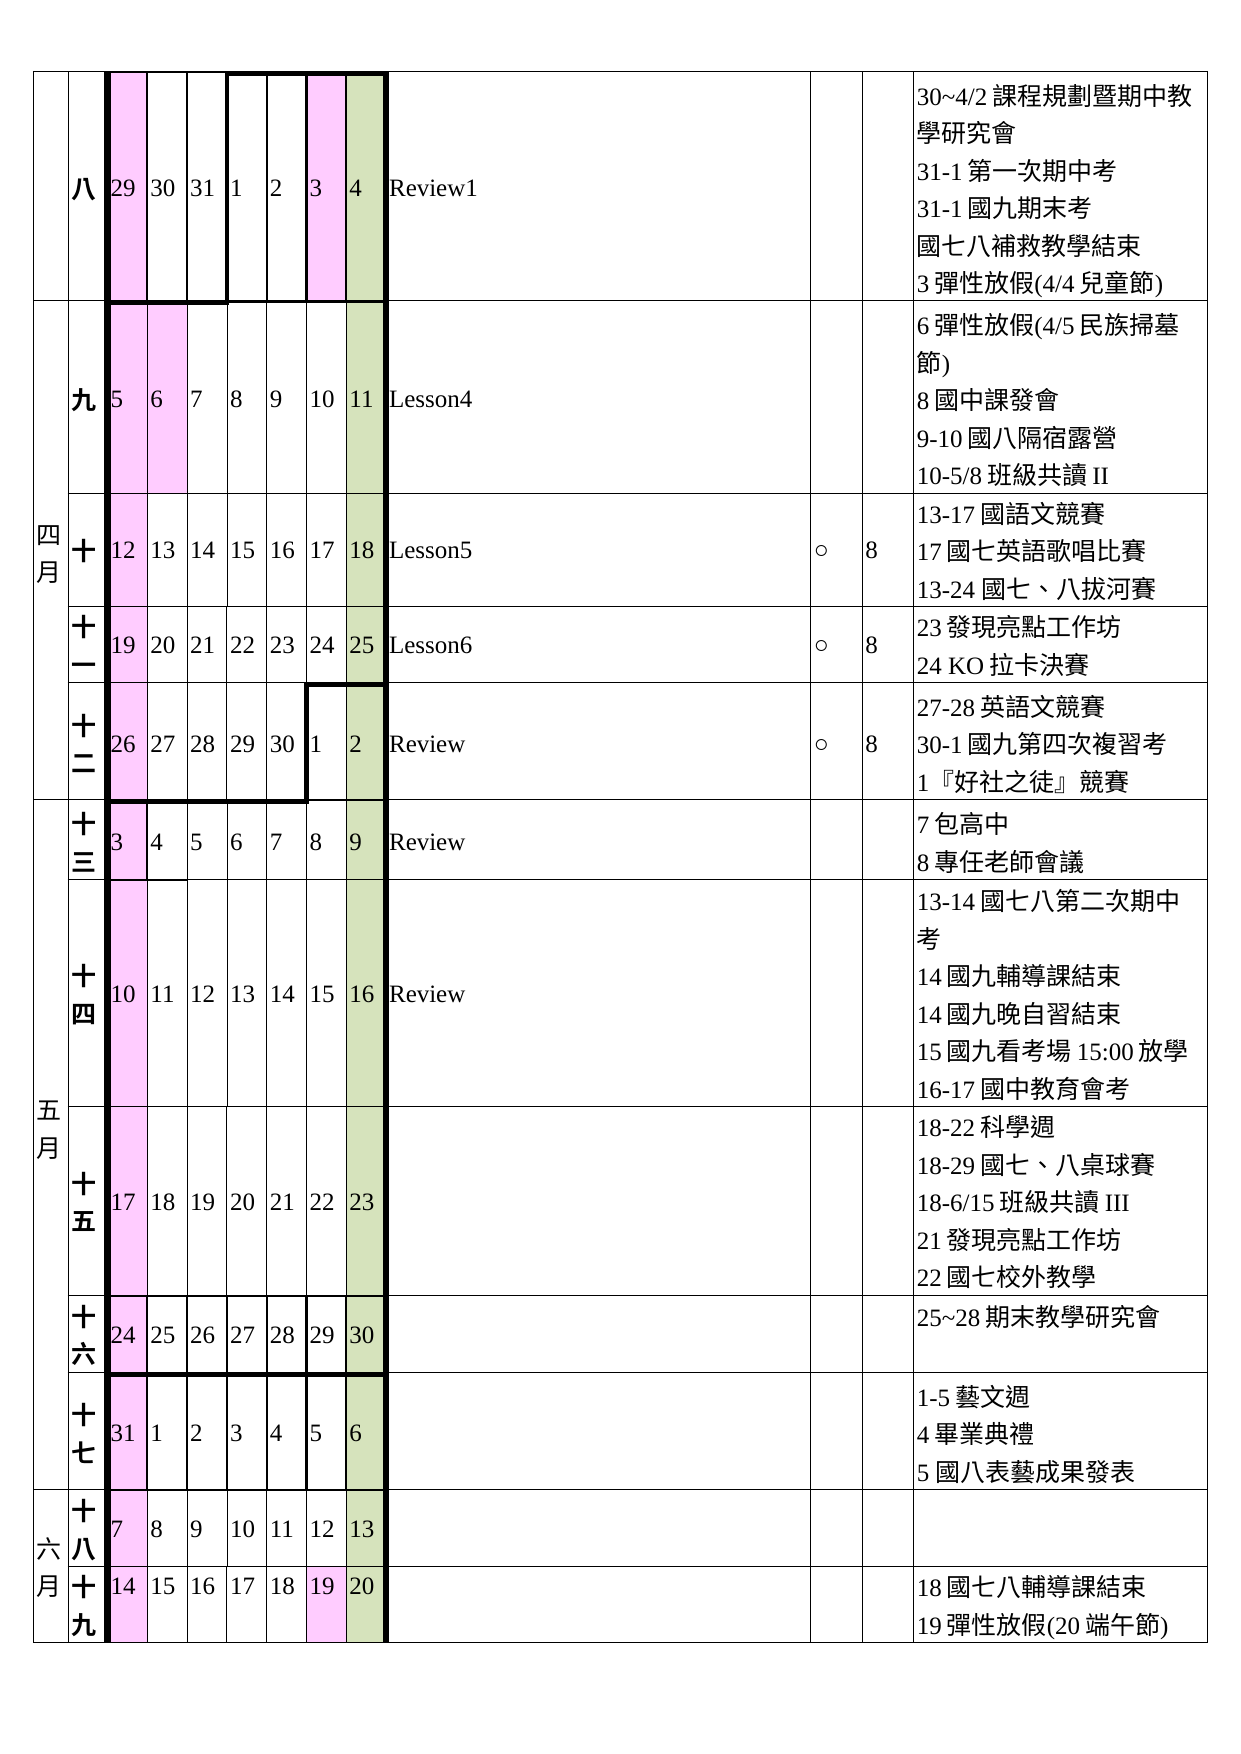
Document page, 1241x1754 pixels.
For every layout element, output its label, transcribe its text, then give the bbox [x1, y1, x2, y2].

table_cell 13 [347, 1491, 383, 1566]
table_cell 6彈性放假(4/5民族掃墓節) 8國中課發會 9-10國八隔宿露營 10-5/8班級共讀II [914, 301, 1207, 493]
table_cell 18 [347, 494, 383, 606]
table_cell 7 [267, 804, 306, 879]
table_cell [811, 1490, 862, 1566]
table_cell 4 [268, 1377, 305, 1489]
table_cell 17 [111, 1107, 147, 1295]
table_cell 十四 [69, 880, 104, 1106]
table_cell 18-22科學週 18-29國七、八桌球賽 18-6/15班級共讀III 21發現亮點工作坊 22國七校外教學 [914, 1107, 1207, 1295]
table_cell 十二 [69, 683, 104, 799]
table_cell 21 [188, 607, 226, 682]
table_cell 6 [347, 1377, 383, 1489]
table_cell Review [389, 683, 810, 799]
table_cell 九 [69, 301, 104, 493]
table_cell 7 [188, 305, 227, 493]
table_cell 3 [111, 804, 146, 879]
table_cell 16 [347, 880, 383, 1106]
table_cell 23 [267, 607, 306, 682]
table_cell 十一 [69, 607, 104, 682]
table_cell 十九 [69, 1567, 104, 1642]
table_cell 16 [267, 494, 306, 606]
table_cell 19 [307, 1567, 346, 1642]
table_cell [811, 1296, 862, 1372]
table_cell 十六 [69, 1296, 104, 1372]
table_cell 八 [69, 72, 104, 300]
table_cell 9 [347, 801, 383, 879]
table_cell [863, 1373, 913, 1489]
table_cell 3 [308, 76, 345, 300]
table_cell 28 [268, 1297, 305, 1372]
table_cell 25 [347, 607, 383, 682]
table_cell [811, 72, 862, 300]
table_cell 4 [148, 804, 187, 879]
table_cell [389, 1373, 810, 1489]
table_cell [863, 800, 913, 879]
table_cell [863, 301, 913, 493]
table_cell 14 [111, 1567, 147, 1642]
table_cell [863, 1296, 913, 1372]
table_cell 23 [347, 1107, 383, 1295]
table_cell 26 [111, 683, 147, 799]
table_cell 5 [188, 804, 227, 879]
table_cell 29 [308, 1297, 345, 1372]
table_cell 19 [188, 1107, 226, 1295]
table_cell 十三 [69, 800, 104, 879]
table_cell 24 [111, 1297, 146, 1372]
table_cell 29 [111, 73, 146, 300]
table_cell [811, 880, 862, 1106]
table_cell 15 [148, 1567, 187, 1642]
table_cell 14 [267, 880, 306, 1106]
table_cell 19 [111, 607, 147, 682]
table_cell 26 [188, 1297, 226, 1372]
table_cell 13 [148, 494, 187, 606]
table_cell 5 [111, 305, 147, 493]
table_cell 30 [267, 683, 304, 799]
table_cell 8 [307, 801, 346, 879]
table_cell 2 [268, 76, 305, 300]
table_cell 15 [228, 494, 266, 606]
table_cell [811, 301, 862, 493]
table_cell 30~4/2課程規劃暨期中教學研究會 31-1第一次期中考 31-1國九期末考 國七八補救教學結束 3彈性放假(4/4兒童節) [914, 72, 1207, 300]
table_cell 五 月 [34, 800, 68, 1489]
table_cell 1 [148, 1377, 186, 1489]
table_cell 18 [267, 1567, 306, 1642]
table_cell ○ [811, 607, 862, 682]
table_cell 2 [347, 687, 383, 799]
table_cell Review1 [389, 72, 810, 300]
table_cell 1-5藝文週 4畢業典禮 5 國八表藝成果發表 [914, 1373, 1207, 1489]
table_cell [811, 800, 862, 879]
table_cell 7 [111, 1491, 147, 1566]
table_cell [914, 1490, 1207, 1566]
table_cell 31 [188, 73, 225, 300]
table_cell 21 [267, 1107, 306, 1295]
table_cell 13 [228, 880, 266, 1106]
table_cell [389, 1567, 810, 1642]
table_cell 31 [111, 1377, 146, 1489]
table_cell 20 [347, 1567, 383, 1642]
table_cell [863, 1107, 913, 1295]
table_cell 29 [227, 683, 266, 799]
table_cell 18 [148, 1107, 187, 1295]
table_cell 17 [307, 494, 346, 606]
table_cell 8 [863, 683, 913, 799]
table_cell 28 [188, 683, 226, 799]
table_cell 18國七八輔導課結束 19彈性放假(20端午節) [914, 1567, 1207, 1642]
table_cell 22 [307, 1107, 346, 1295]
table_cell 20 [148, 607, 187, 682]
table_cell 8 [863, 494, 913, 606]
table_cell 23發現亮點工作坊 24 KO拉卡決賽 [914, 607, 1207, 682]
table_cell 10 [111, 881, 147, 1106]
table_cell 11 [148, 881, 187, 1106]
table_cell 1 [309, 687, 346, 799]
table_cell 6 [148, 305, 187, 493]
table_cell 27 [148, 683, 187, 799]
table_cell 十八 [69, 1490, 104, 1566]
table_cell 13-17國語文競賽 17國七英語歌唱比賽 13-24 國七、八拔河賽 [914, 494, 1207, 606]
table_cell 25 [148, 1297, 186, 1372]
table_cell 11 [267, 1491, 306, 1566]
table_cell 6 [228, 804, 266, 879]
table_cell 12 [188, 880, 227, 1106]
table_cell 四 月 [34, 301, 68, 799]
table_cell 9 [188, 1491, 227, 1566]
table_cell Lesson5 [389, 494, 810, 606]
table_cell 10 [307, 303, 346, 493]
table_cell 30 [347, 1297, 383, 1372]
table_cell [811, 1373, 862, 1489]
table_cell 7包高中 8專任老師會議 [914, 800, 1207, 879]
table_cell 十五 [69, 1107, 104, 1295]
table_cell 16 [188, 1567, 226, 1642]
table_cell [811, 1107, 862, 1295]
table_cell 22 [227, 607, 266, 682]
table_cell ○ [811, 683, 862, 799]
table_cell 30 [148, 73, 186, 300]
table_cell 十七 [69, 1373, 104, 1489]
table_cell 9 [267, 303, 306, 493]
table_cell 8 [148, 1491, 187, 1566]
table_cell 27-28英語文競賽 30-1國九第四次複習考 1『好社之徒』競賽 [914, 683, 1207, 799]
table_cell 15 [307, 880, 346, 1106]
table_cell [863, 72, 913, 300]
table_cell 12 [111, 494, 147, 606]
table_cell 10 [228, 1491, 266, 1566]
table_cell 3 [228, 1377, 266, 1489]
table_cell 六月 [34, 1490, 68, 1642]
table_cell [863, 880, 913, 1106]
table_cell 5 [308, 1377, 345, 1489]
table_cell [389, 1490, 810, 1566]
table_cell 11 [347, 303, 383, 493]
table_cell 14 [188, 494, 227, 606]
table_cell Review [389, 880, 810, 1106]
table_cell [811, 1567, 862, 1642]
table_cell 13-14國七八第二次期中考 14國九輔導課結束 14國九晚自習結束 15國九看考場15:00放學 16-17國中教育會考 [914, 880, 1207, 1106]
table_cell Lesson4 [389, 301, 810, 493]
table_cell 25~28期末教學研究會 [914, 1296, 1207, 1372]
table_cell [389, 1107, 810, 1295]
table_cell 27 [228, 1297, 266, 1372]
table_cell 24 [307, 607, 346, 682]
table_cell ○ [811, 494, 862, 606]
table_cell 2 [188, 1377, 226, 1489]
table_cell 8 [228, 303, 266, 493]
table_cell [863, 1490, 913, 1566]
table_cell [389, 1296, 810, 1372]
table_cell 17 [227, 1567, 266, 1642]
table_cell 十 [69, 494, 104, 606]
table_cell 20 [227, 1107, 266, 1295]
table_cell 8 [863, 607, 913, 682]
table_cell 1 [229, 76, 266, 300]
table_cell [863, 1567, 913, 1642]
table_cell Review [389, 800, 810, 879]
table_cell 4 [347, 76, 383, 300]
table_cell 12 [307, 1491, 346, 1566]
table_cell Lesson6 [389, 607, 810, 682]
